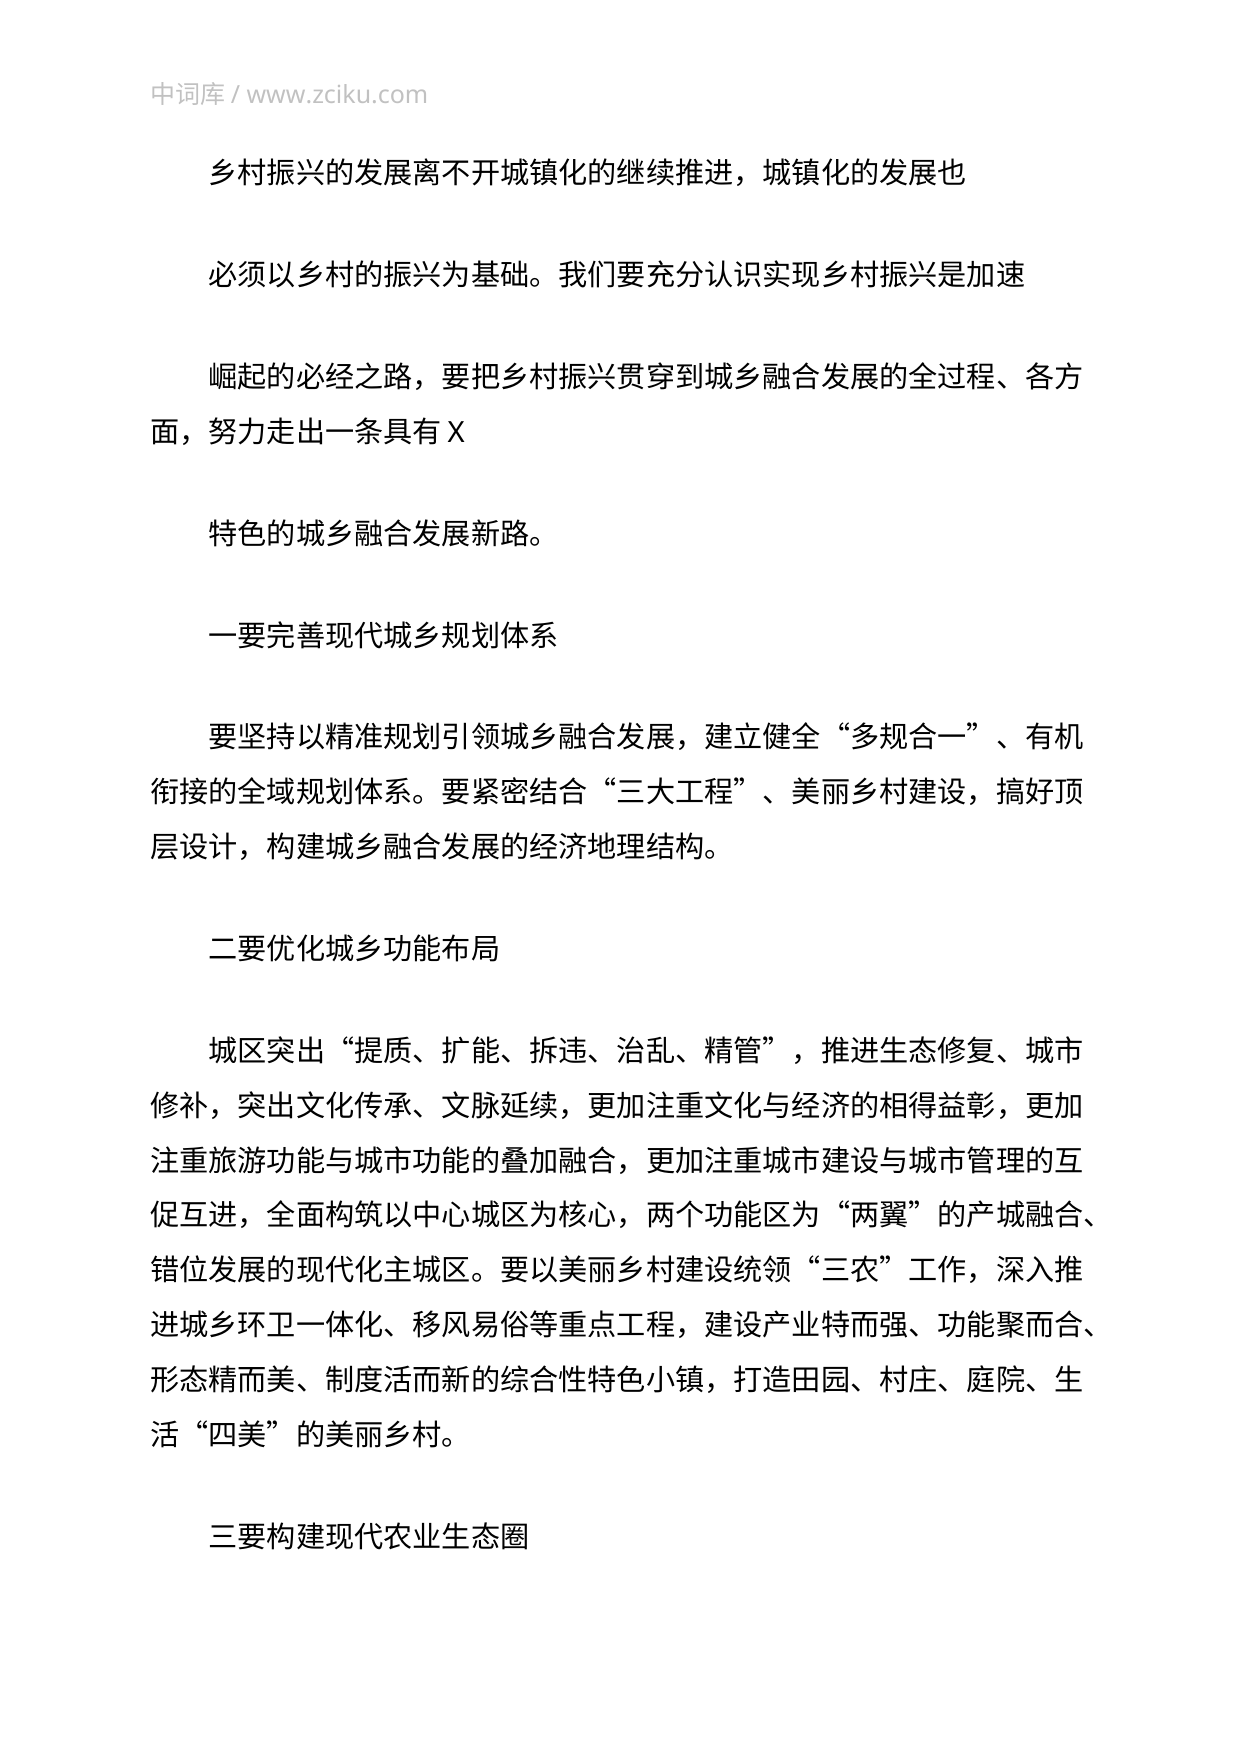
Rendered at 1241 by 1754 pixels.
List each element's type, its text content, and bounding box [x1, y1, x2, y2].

text 要坚持以精准规划引领城乡融合发展，建立健全“多规合一”、有机衔接的全域规划体系。要紧密结合“三大工程”、美丽乡村建设，搞好顶层设计，构建城乡融合发展的经济地理结构。 [150, 714, 1090, 866]
text 一要完善现代城乡规划体系 [150, 612, 1090, 654]
text 崛起的必经之路，要把乡村振兴贯穿到城乡融合发展的全过程、各方面，努力走出一条具有X [150, 353, 1090, 451]
text 必须以乡村的振兴为基础。我们要充分认识实现乡村振兴是加速 [150, 252, 1090, 294]
text 二要优化城乡功能布局 [150, 926, 1090, 968]
text 三要构建现代农业生态圈 [150, 1513, 1090, 1556]
text 乡村振兴的发展离不开城镇化的继续推进，城镇化的发展也 [150, 150, 1090, 192]
text 城区突出“提质、扩能、拆违、治乱、精管”，推进生态修复、城市修补，突出文化传承、文脉延续，更加注重文化与经济的相得益彰，更加注重旅游功能与城市功能的叠加融合，更加注重城市建设与城市管理的互促互进，全面构筑以中心城区为核心，两个功能区为“两翼”的产城融合、错位发展的现代化主城区。要以美丽乡村建设统领“三农”工作，深入推进城乡环卫一体化、移风易俗等重点工程，建设产业特而强、功能聚而合、形态精而美、制度活而新的综合性特色小镇，打造田园、村庄、庭院、生活“四美”的美丽乡村。 [150, 1027, 1090, 1454]
text 特色的城乡融合发展新路。 [150, 510, 1090, 553]
